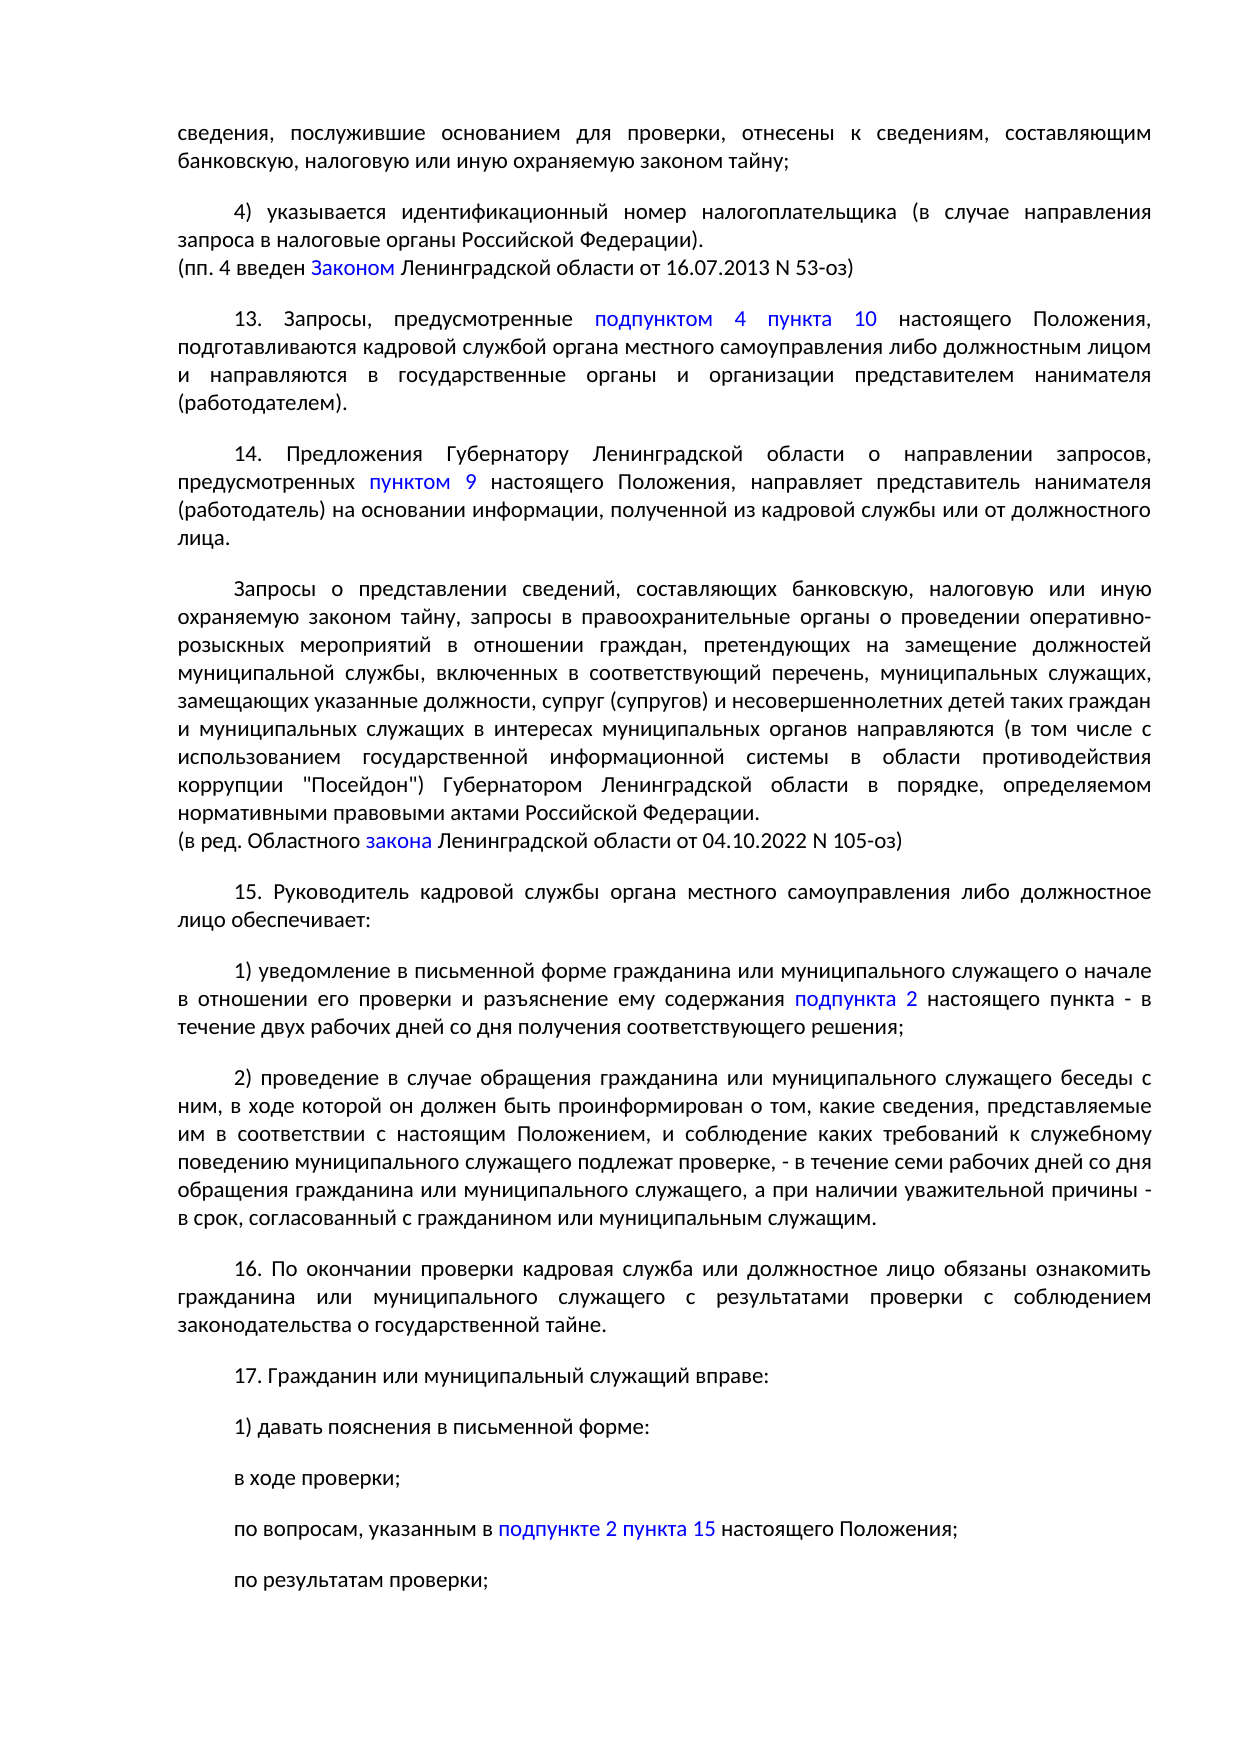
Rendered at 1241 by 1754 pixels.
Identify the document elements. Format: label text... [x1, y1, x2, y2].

text по вопросам, указанным в подпункте 2 пункта 15 настоящего Положения; [177, 1514, 1152, 1542]
text в ходе проверки; [177, 1463, 1152, 1491]
text 2) проведение в случае обращения гражданина или муниципального служащего беседы с ним, в ходе которой он должен быть проинформирован о том, какие сведения, представляемые им в соответствии с настоящим Положением, и соблюдение каких требований к служебному поведению муниципального служащего подлежат проверке, - в течение семи рабочих дней со дня обращения гражданина или муниципального служащего, а при наличии уважительной причины - в срок, согласованный с гражданином или муниципальным служащим. [177, 1063, 1152, 1231]
text 16. По окончании проверки кадровая служба или должностное лицо обязаны ознакомить гражданина или муниципального служащего с результатами проверки с соблюдением законодательства о государственной тайне. [177, 1254, 1152, 1338]
text 1) давать пояснения в письменной форме: [177, 1412, 1152, 1440]
text 14. Предложения Губернатору Ленинградской области о направлении запросов, предусмотренных пунктом 9 настоящего Положения, направляет представитель нанимателя (работодатель) на основании информации, полученной из кадровой службы или от должностного лица. [177, 439, 1152, 551]
text 15. Руководитель кадровой службы органа местного самоуправления либо должностное лицо обеспечивает: [177, 877, 1152, 933]
text 13. Запросы, предусмотренные подпунктом 4 пункта 10 настоящего Положения, подготавливаются кадровой службой органа местного самоуправления либо должностным лицом и направляются в государственные органы и организации представителем нанимателя (работодателем). [177, 304, 1152, 416]
text 1) уведомление в письменной форме гражданина или муниципального служащего о начале в отношении его проверки и разъяснение ему содержания подпункта 2 настоящего пункта - в течение двух рабочих дней со дня получения соответствующего решения; [177, 956, 1152, 1040]
text (пп. 4 введен Законом Ленинградской области от 16.07.2013 N 53-оз) [177, 253, 1152, 281]
text 4) указывается идентификационный номер налогоплательщика (в случае направления запроса в налоговые органы Российской Федерации). [177, 197, 1152, 253]
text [177, 118, 1152, 174]
text по результатам проверки; [177, 1565, 1152, 1593]
text (в ред. Областного закона Ленинградской области от 04.10.2022 N 105-оз) [177, 826, 1152, 854]
text Запросы о представлении сведений, составляющих банковскую, налоговую или иную охраняемую законом тайну, запросы в правоохранительные органы о проведении оперативно-розыскных мероприятий в отношении граждан, претендующих на замещение должностей муниципальной службы, включенных в соответствующий перечень, муниципальных служащих, замещающих указанные должности, супруг (супругов) и несовершеннолетних детей таких граждан и муниципальных служащих в интересах муниципальных органов направляются (в том числе с использованием государственной информационной системы в области противодействия коррупции "Посейдон") Губернатором Ленинградской области в порядке, определяемом нормативными правовыми актами Российской Федерации. [177, 574, 1152, 826]
text 17. Гражданин или муниципальный служащий вправе: [177, 1361, 1152, 1389]
